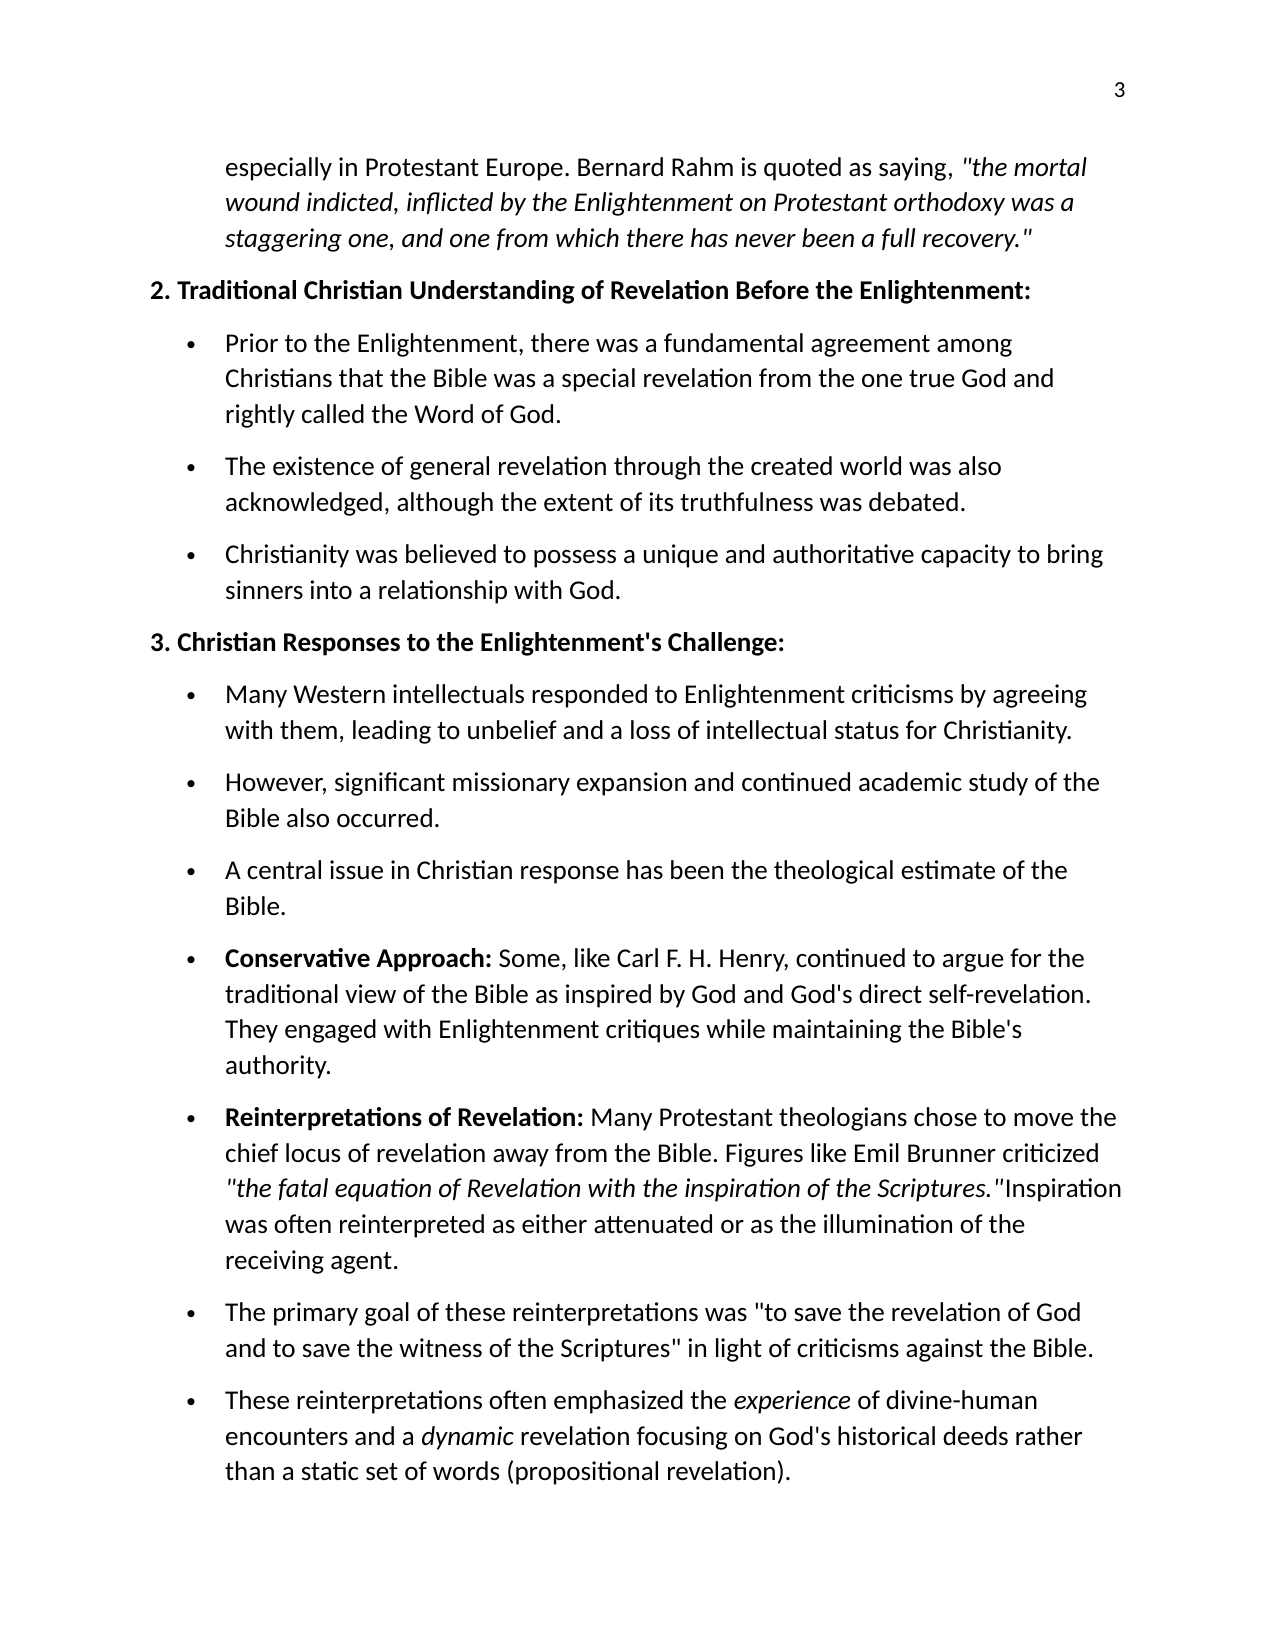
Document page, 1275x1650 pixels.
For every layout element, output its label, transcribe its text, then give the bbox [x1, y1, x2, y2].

list The primary goal of these reinterpretations was "to save the revelation of God and to save the witness of the Scriptures" in light of criticisms against the Bible. [187, 1295, 1125, 1364]
list A central issue in Christian response has been the theological estimate of the Bible. [187, 853, 1125, 922]
list Reinterpretations of Revelation: Many Protestant theologians chose to move the chief locus of revelation away from the Bible. Figures like Emil Brunner criticized "the fatal equation of Revelation with the inspiration of the Scriptures."Inspiration was often reinterpreted as either attenuated or as the illumination of the receiving agent. [187, 1100, 1125, 1276]
list Prior to the Enlightenment, there was a fundamental agreement among Christians that the Bible was a special revelation from the one true God and rightly called the Word of God. [187, 326, 1125, 430]
list Christianity was believed to possess a unique and authoritative capacity to bring sinners into a relationship with God. [187, 537, 1125, 606]
text 2. Traditional Christian Understanding of Revelation Before the Enlightenment: [150, 273, 1125, 307]
list The existence of general revelation through the created world was also acknowledged, although the extent of its truthfulness was debated. [187, 449, 1125, 518]
list However, significant missionary expansion and continued academic study of the Bible also occurred. [187, 765, 1125, 834]
list Conservative Approach: Some, like Carl F. H. Henry, continued to argue for the traditional view of the Bible as inspired by God and God's direct self-revelation. They engaged with Enlightenment critiques while maintaining the Bible's authority. [187, 941, 1125, 1081]
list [187, 150, 1125, 254]
text 3. Christian Responses to the Enlightenment's Challenge: [150, 625, 1125, 658]
list Many Western intellectuals responded to Enlightenment criticisms by agreeing with them, leading to unbelief and a loss of intellectual status for Christianity. [187, 677, 1125, 746]
list These reinterpretations often emphasized the experience of divine-human encounters and a dynamic revelation focusing on God's historical deeds rather than a static set of words (propositional revelation). [187, 1383, 1125, 1487]
